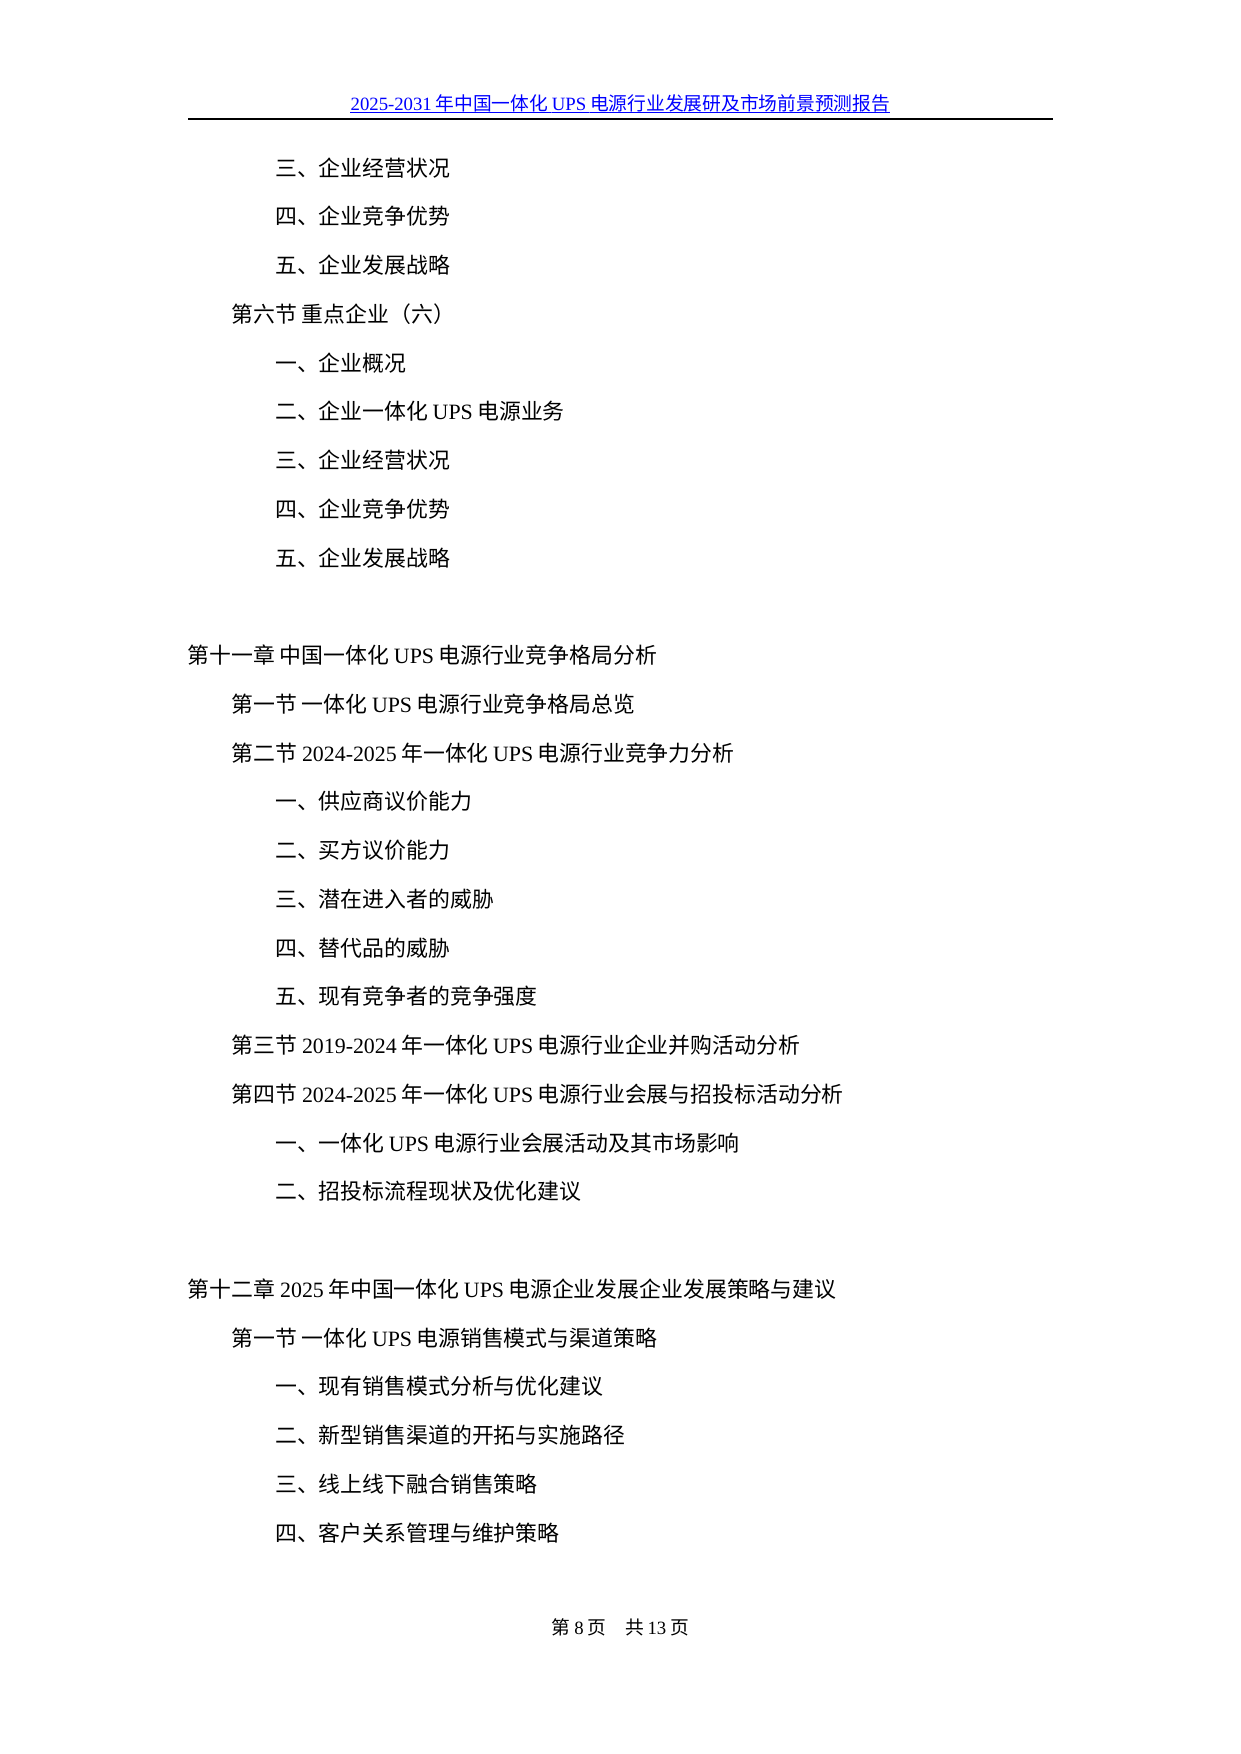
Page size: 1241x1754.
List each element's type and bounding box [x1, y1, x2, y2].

text [187, 150, 1053, 1548]
